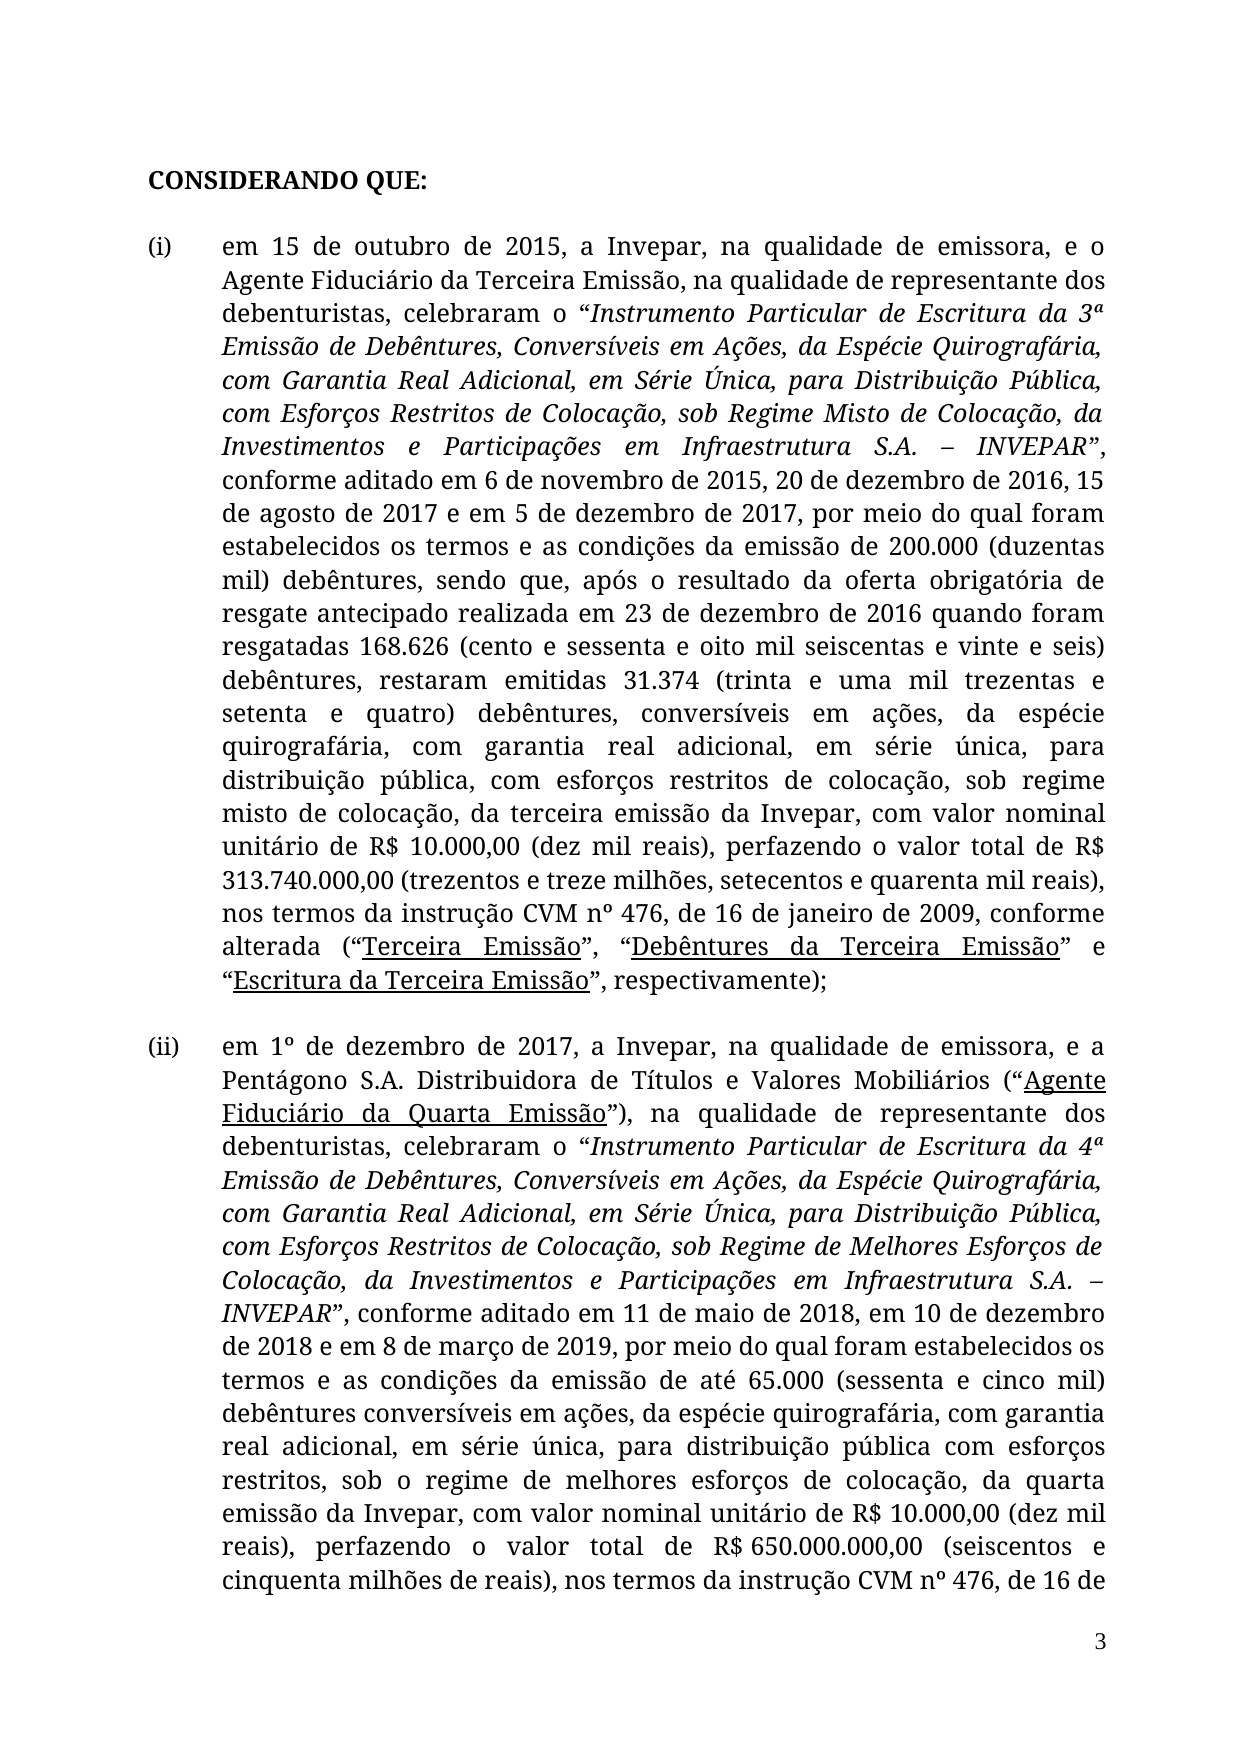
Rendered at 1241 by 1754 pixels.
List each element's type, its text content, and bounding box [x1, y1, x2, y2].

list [148, 1029, 1106, 1596]
list em 15 de outubro de 2015, a Invepar, na qualidade de emissora, e o Agente Fiduciário da Terceira Emissão, na qualidade de representante dos debenturistas, celebraram o “Instrumento Particular de Escritura da 3ª Emissão de Debêntures, Conversíveis em Ações, da Espécie Quirografária, com Garantia Real Adicional, em Série Única, para Distribuição Pública, com Esforços Restritos de Colocação, sob Regime Misto de Colocação, da Investimentos e Participações em Infraestrutura S.A. – INVEPAR”, conforme aditado em 6 de novembro de 2015, 20 de dezembro de 2016, 15 de agosto de 2017 e em 5 de dezembro de 2017, por meio do qual foram estabelecidos os termos e as condições da emissão de 200.000 (duzentas mil) debêntures, sendo que, após o resultado da oferta obrigatória de resgate antecipado realizada em 23 de dezembro de 2016 quando foram resgatadas 168.626 (cento e sessenta e oito mil seiscentas e vinte e seis) debêntures, restaram emitidas 31.374 (trinta e uma mil trezentas e setenta e quatro) debêntures, conversíveis em ações, da espécie quirografária, com garantia real adicional, em série única, para distribuição pública, com esforços restritos de colocação, sob regime misto de colocação, da terceira emissão da Invepar, com valor nominal unitário de R$ 10.000,00 (dez mil reais), perfazendo o valor total de R$ 313.740.000,00 (trezentos e treze milhões, setecentos e quarenta mil reais), nos termos da instrução CVM nº 476, de 16 de janeiro de 2009, conforme alterada (“Terceira Emissão”, “Debêntures da Terceira Emissão” e “Escritura da Terceira Emissão”, respectivamente); [148, 229, 1106, 996]
text CONSIDERANDO QUE: [148, 162, 1106, 196]
